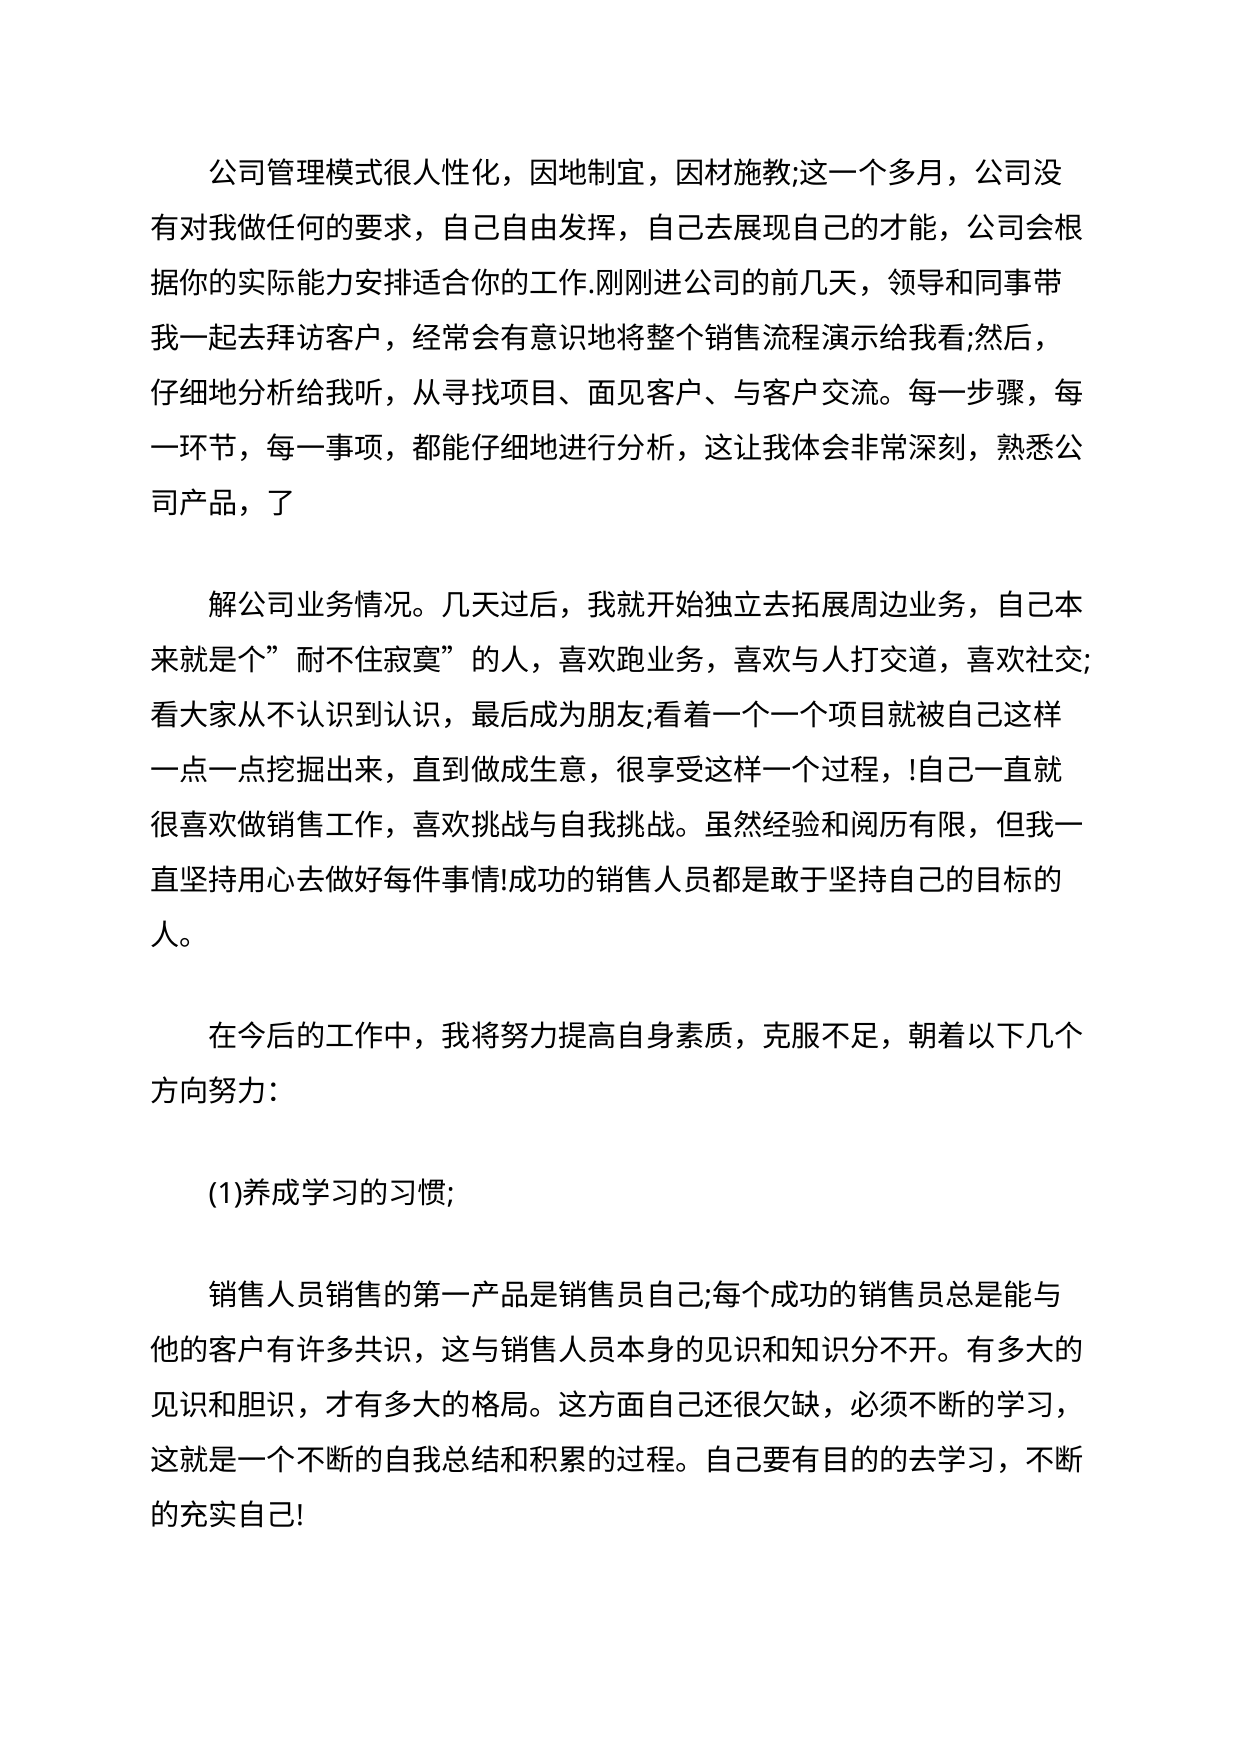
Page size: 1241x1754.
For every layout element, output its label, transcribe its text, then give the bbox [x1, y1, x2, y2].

text 解公司业务情况。几天过后，我就开始独立去拓展周边业务，自己本来就是个”耐不住寂寞”的人，喜欢跑业务，喜欢与人打交道，喜欢社交;看大家从不认识到认识，最后成为朋友;看着一个一个项目就被自己这样一点一点挖掘出来，直到做成生意，很享受这样一个过程，!自己一直就很喜欢做销售工作，喜欢挑战与自我挑战。虽然经验和阅历有限，但我一直坚持用心去做好每件事情!成功的销售人员都是敢于坚持自己的目标的人。 [150, 581, 1090, 953]
text 公司管理模式很人性化，因地制宜，因材施教;这一个多月，公司没有对我做任何的要求，自己自由发挥，自己去展现自己的才能，公司会根据你的实际能力安排适合你的工作.刚刚进公司的前几天，领导和同事带我一起去拜访客户，经常会有意识地将整个销售流程演示给我看;然后，仔细地分析给我听，从寻找项目、面见客户、与客户交流。每一步骤，每一环节，每一事项，都能仔细地进行分析，这让我体会非常深刻，熟悉公司产品，了 [150, 150, 1090, 522]
text 销售人员销售的第一产品是销售员自己;每个成功的销售员总是能与他的客户有许多共识，这与销售人员本身的见识和知识分不开。有多大的见识和胆识，才有多大的格局。这方面自己还很欠缺，必须不断的学习，这就是一个不断的自我总结和积累的过程。自己要有目的的去学习，不断的充实自己! [150, 1272, 1090, 1534]
text (1)养成学习的习惯; [150, 1170, 1090, 1212]
text 在今后的工作中，我将努力提高自身素质，克服不足，朝着以下几个方向努力： [150, 1013, 1090, 1110]
